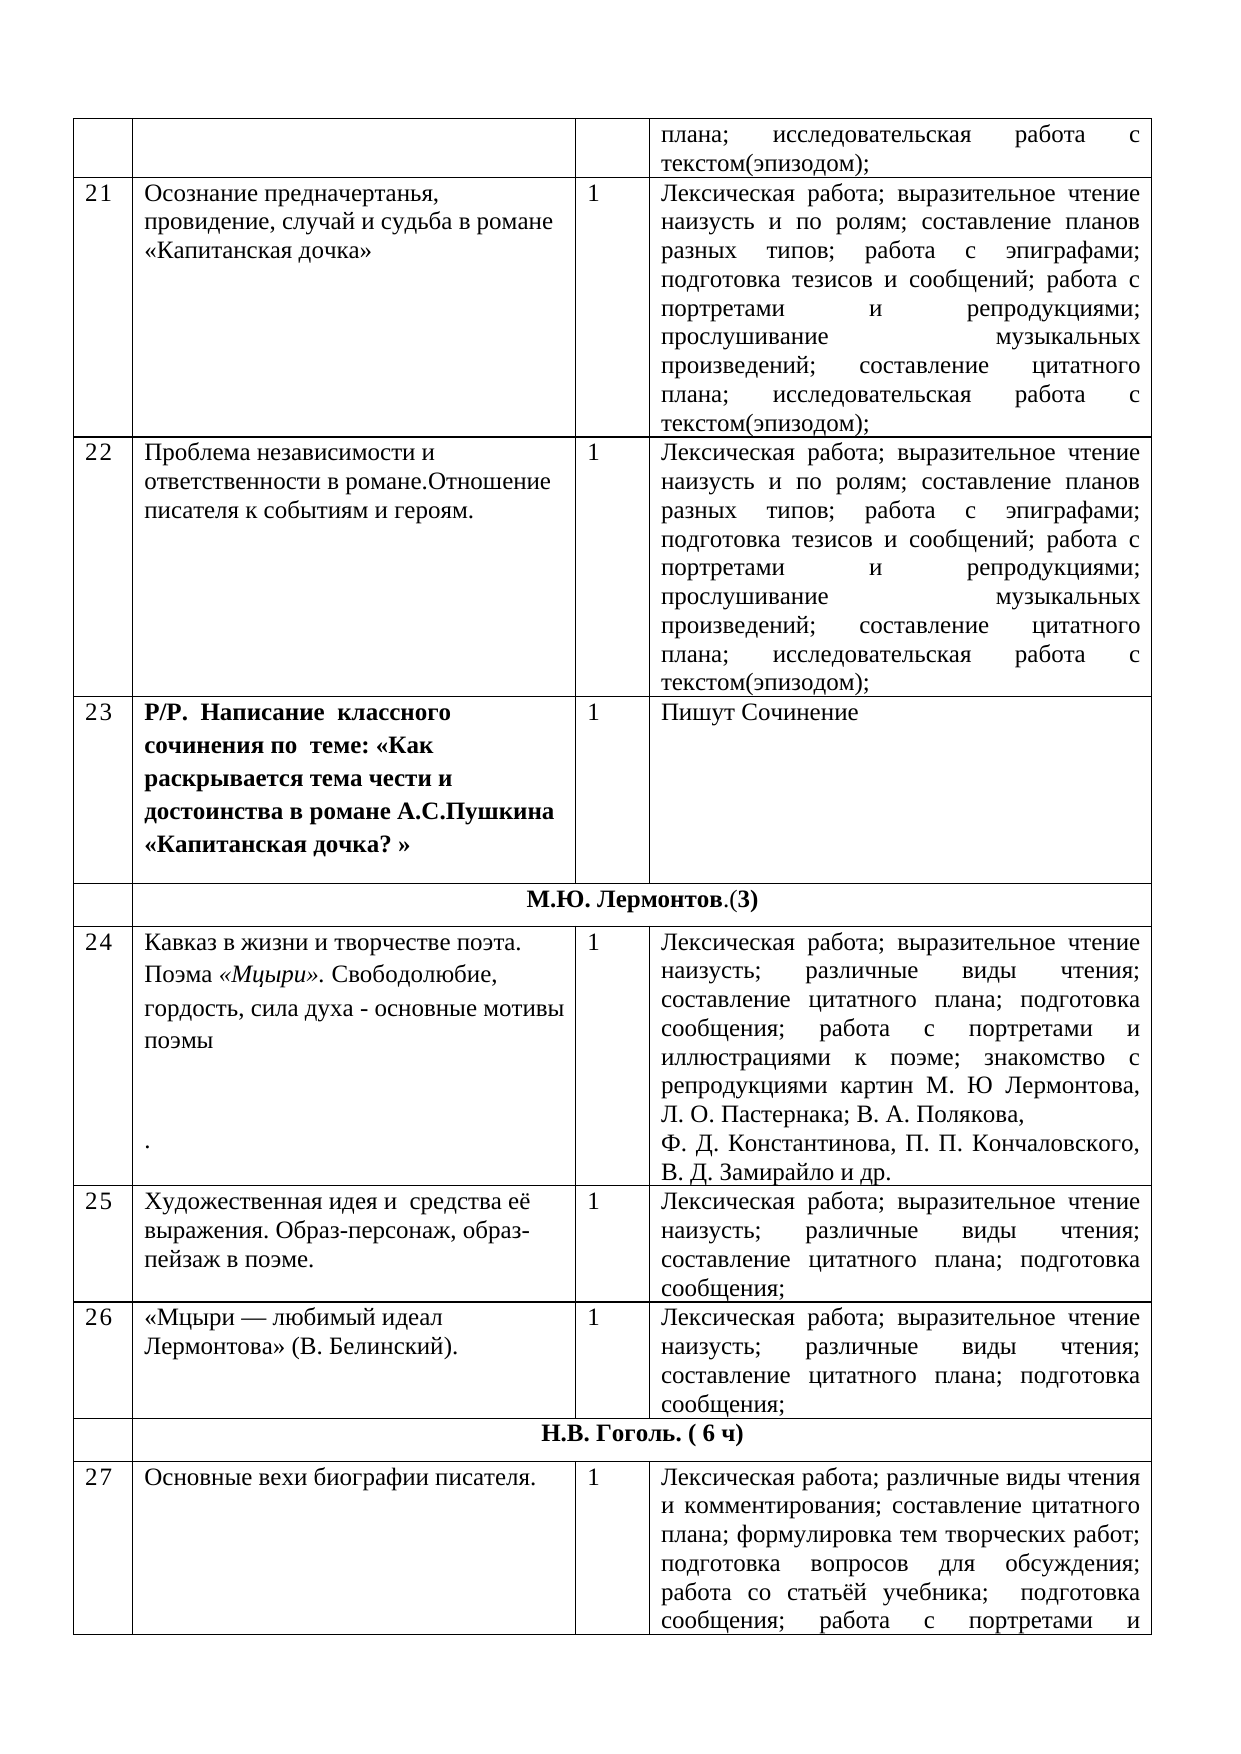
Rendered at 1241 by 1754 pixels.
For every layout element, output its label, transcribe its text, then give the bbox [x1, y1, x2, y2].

table_cell Лексическая работа; выразительное чтение наизусть; различные виды чтения; составление цитатного плана; подготовка сообщения; [650, 1186, 1151, 1301]
table_cell 1 [576, 927, 649, 1185]
table_cell Кавказ в жизни и творчестве поэта. Поэма «Мцыри». Свободолюбие, гордость, сила духа - основные мотивы поэмы . [133, 927, 575, 1185]
table_cell [74, 1419, 132, 1461]
table_cell 20 [74, 119, 132, 177]
table_cell 1 [576, 119, 649, 177]
table_cell Пишут Сочинение [650, 697, 1151, 883]
table_cell 1 [576, 1186, 649, 1301]
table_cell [650, 1462, 1151, 1634]
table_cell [650, 119, 1151, 177]
table_cell Р/Р. Написание классного сочинения по теме: «Как раскрывается тема чести и достоинства в романе А.С.Пушкина «Капитанская дочка? » [133, 697, 575, 883]
table_cell М.Ю. Лермонтов.(3) [133, 884, 1151, 926]
table_cell 23 [74, 697, 132, 883]
table_cell 1 [576, 1462, 649, 1634]
table_cell Лексическая работа; выразительное чтение наизусть; различные виды чтения; составление цитатного плана; подготовка сообщения; работа с портретами и иллюстрациями к поэме; знакомство с репродукциями картин М. Ю Лермонтова, Л. О. Пастернака; В. А. Полякова, Ф. Д. Константинова, П. П. Кончаловского, В. Д. Замирайло и др. [650, 927, 1151, 1185]
table_cell 1 [576, 438, 649, 696]
table_cell Художественная идея и средства её выражения. Образ-персонаж, образ-пейзаж в поэме. [133, 1186, 575, 1301]
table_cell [133, 1462, 575, 1634]
table_cell 26 [74, 1303, 132, 1417]
table_cell 25 [74, 1186, 132, 1301]
table_cell 1 [576, 697, 649, 883]
table_cell [74, 884, 132, 926]
table_cell 27 [74, 1462, 132, 1634]
table_cell Н.В. Гоголь. ( 6 ч) [133, 1419, 1151, 1461]
table_cell 22 [74, 438, 132, 696]
table_cell 24 [74, 927, 132, 1185]
table_cell 1 [576, 1303, 649, 1417]
table_cell «Мцыри — любимый идеал Лермонтова» (В. Белинский). [133, 1303, 575, 1417]
table_cell 21 [74, 178, 132, 436]
table_cell Осознание предначертанья, провидение, случай и судьба в романе «Капитанская дочка» [133, 178, 575, 436]
table_cell Лексическая работа; выразительное чтение наизусть; различные виды чтения; составление цитатного плана; подготовка сообщения; [650, 1303, 1151, 1417]
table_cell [133, 119, 575, 177]
table_cell Проблема независимости и ответственности в романе.Отношение писателя к событиям и героям. [133, 438, 575, 696]
table_cell 1 [576, 178, 649, 436]
